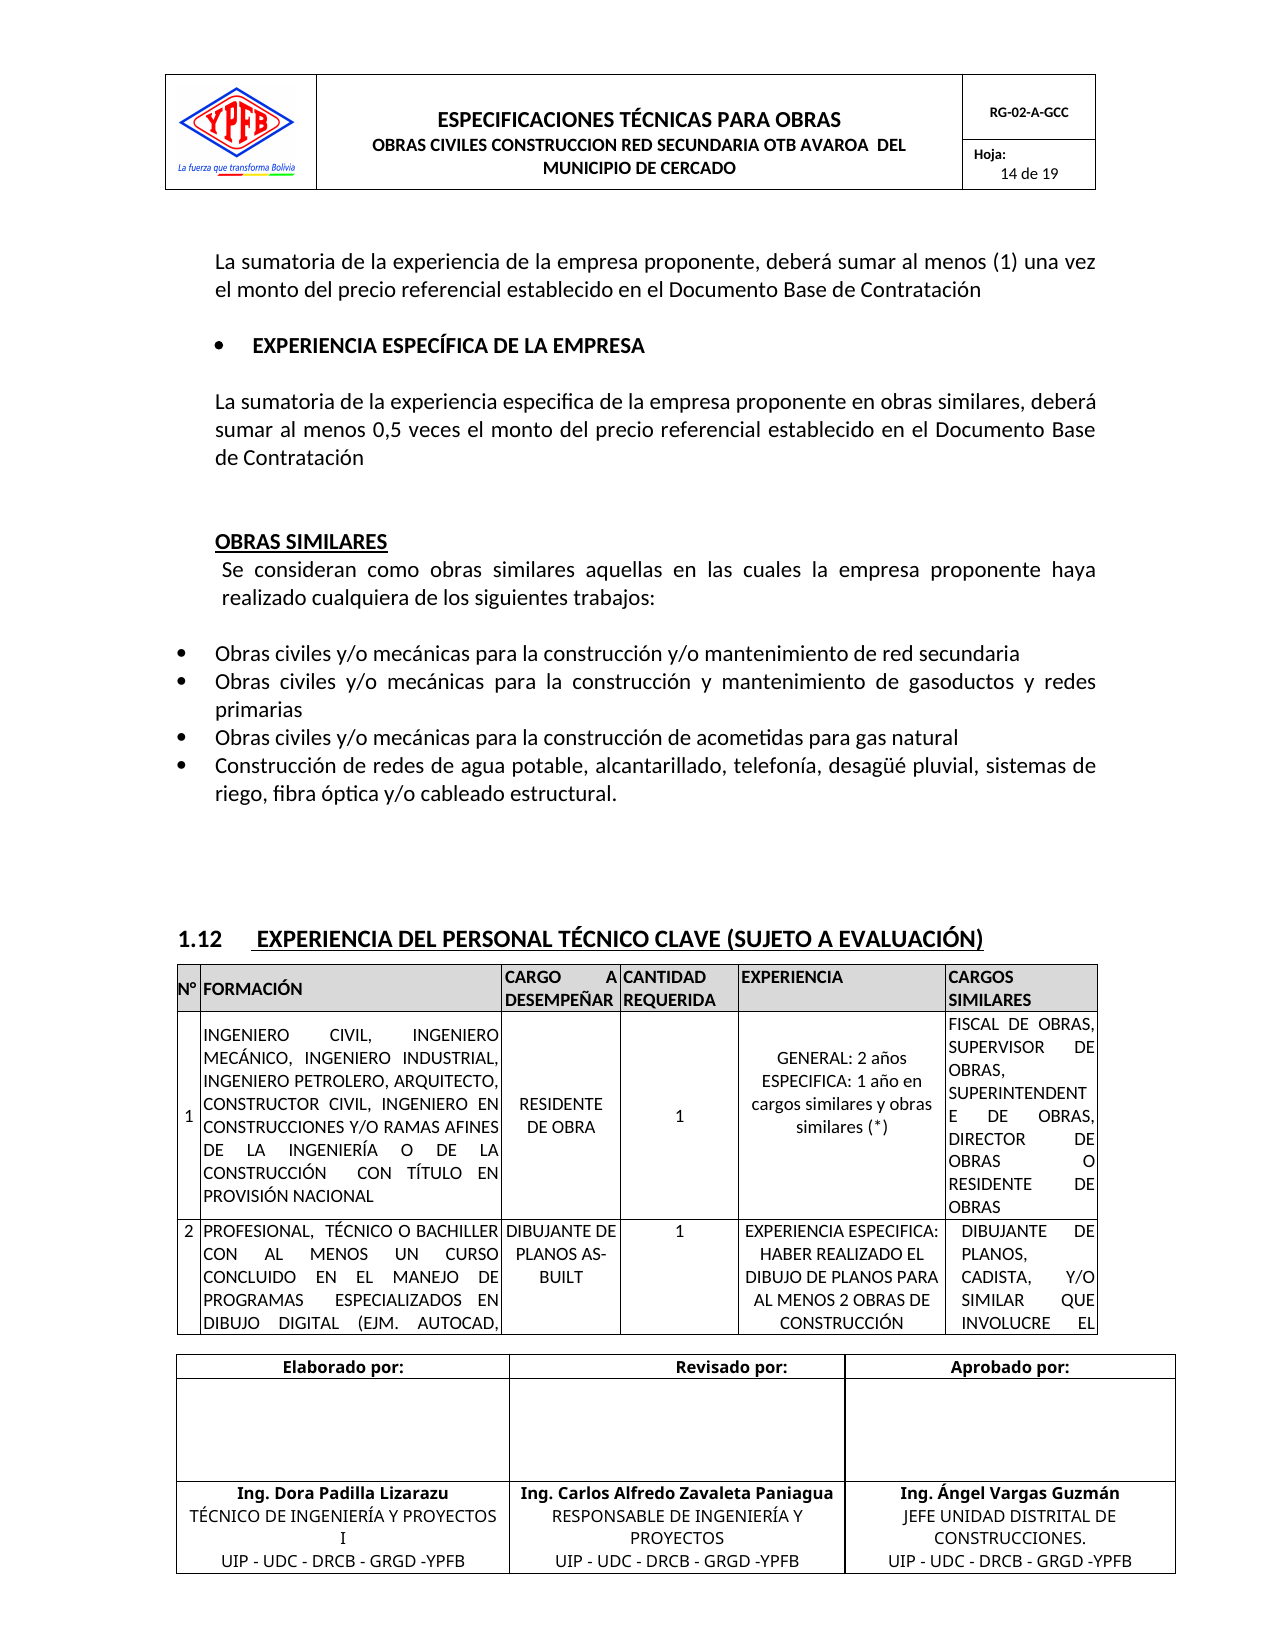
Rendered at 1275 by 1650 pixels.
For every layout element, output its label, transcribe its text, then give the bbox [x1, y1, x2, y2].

text La sumatoria de la experiencia de la empresa proponente, deberá sumar al menos (1) una vez el monto del precio referencial establecido en el Documento Base de Contratación [215, 247, 1098, 303]
table_cell 2 [178, 1220, 200, 1334]
table_header CARGO A DESEMPEÑAR [502, 965, 620, 1011]
list Obras civiles y/o mecánicas para la construcción y mantenimiento de gasoductos y redes primarias [177, 667, 1098, 723]
table_cell EXPERIENCIA ESPECIFICA: HABER REALIZADO EL DIBUJO DE PLANOS PARA AL MENOS 2 OBRAS DE CONSTRUCCIÓN [739, 1220, 945, 1334]
list EXPERIENCIA ESPECÍFICA DE LA EMPRESA [215, 331, 1098, 359]
text Se consideran como obras similares aquellas en las cuales la empresa proponente haya realizado cualquiera de los siguientes trabajos: [222, 555, 1098, 611]
table_header CANTIDAD REQUERIDA [621, 965, 738, 1011]
list Obras civiles y/o mecánicas para la construcción de acometidas para gas natural [177, 723, 1098, 751]
list Obras civiles y/o mecánicas para la construcción y/o mantenimiento de red secundaria [177, 639, 1098, 667]
list Construcción de redes de agua potable, alcantarillado, telefonía, desagüé pluvial, sistemas de riego, fibra óptica y/o cableado estructural. [177, 751, 1098, 807]
text La sumatoria de la experiencia especifica de la empresa proponente en obras similares, deberá sumar al menos 0,5 veces el monto del precio referencial establecido en el Documento Base de Contratación [215, 387, 1098, 471]
table_header CARGOS SIMILARES [946, 965, 1097, 1011]
table_cell 1 [178, 1012, 200, 1218]
table_cell 1 [621, 1012, 738, 1218]
table_cell DIBUJANTE DE PLANOS, CADISTA, Y/O SIMILAR QUE INVOLUCRE EL DIBUJO DE PLANOS CONSTRUCTIVOS [946, 1220, 1097, 1334]
table_cell DIBUJANTE DE PLANOS AS-BUILT [502, 1220, 620, 1334]
table_header EXPERIENCIA [739, 965, 945, 1011]
table_cell GENERAL: 2 años ESPECIFICA: 1 año en cargos similares y obras similares (*) [739, 1012, 945, 1218]
table_header FORMACIÓN [201, 965, 501, 1011]
table_cell 1 [621, 1220, 738, 1334]
table_cell INGENIERO CIVIL, INGENIERO MECÁNICO, INGENIERO INDUSTRIAL, INGENIERO PETROLERO, ARQUITECTO, CONSTRUCTOR CIVIL, INGENIERO EN CONSTRUCCIONES Y/O RAMAS AFINES DE LA INGENIERÍA O DE LA CONSTRUCCIÓN CON TÍTULO EN PROVISIÓN NACIONAL [201, 1012, 501, 1218]
table_cell RESIDENTE DE OBRA [502, 1012, 620, 1218]
table_cell FISCAL DE OBRAS, SUPERVISOR DE OBRAS, SUPERINTENDENTE DE OBRAS, DIRECTOR DE OBRAS O RESIDENTE DE OBRAS [946, 1012, 1097, 1218]
picture [176, 83, 296, 181]
table_header N° [178, 965, 200, 1011]
subtitle EXPERIENCIA DEL PERSONAL TÉCNICO CLAVE (SUJETO A EVALUACIÓN) [177, 923, 1098, 954]
text OBRAS SIMILARES [177, 527, 1098, 555]
